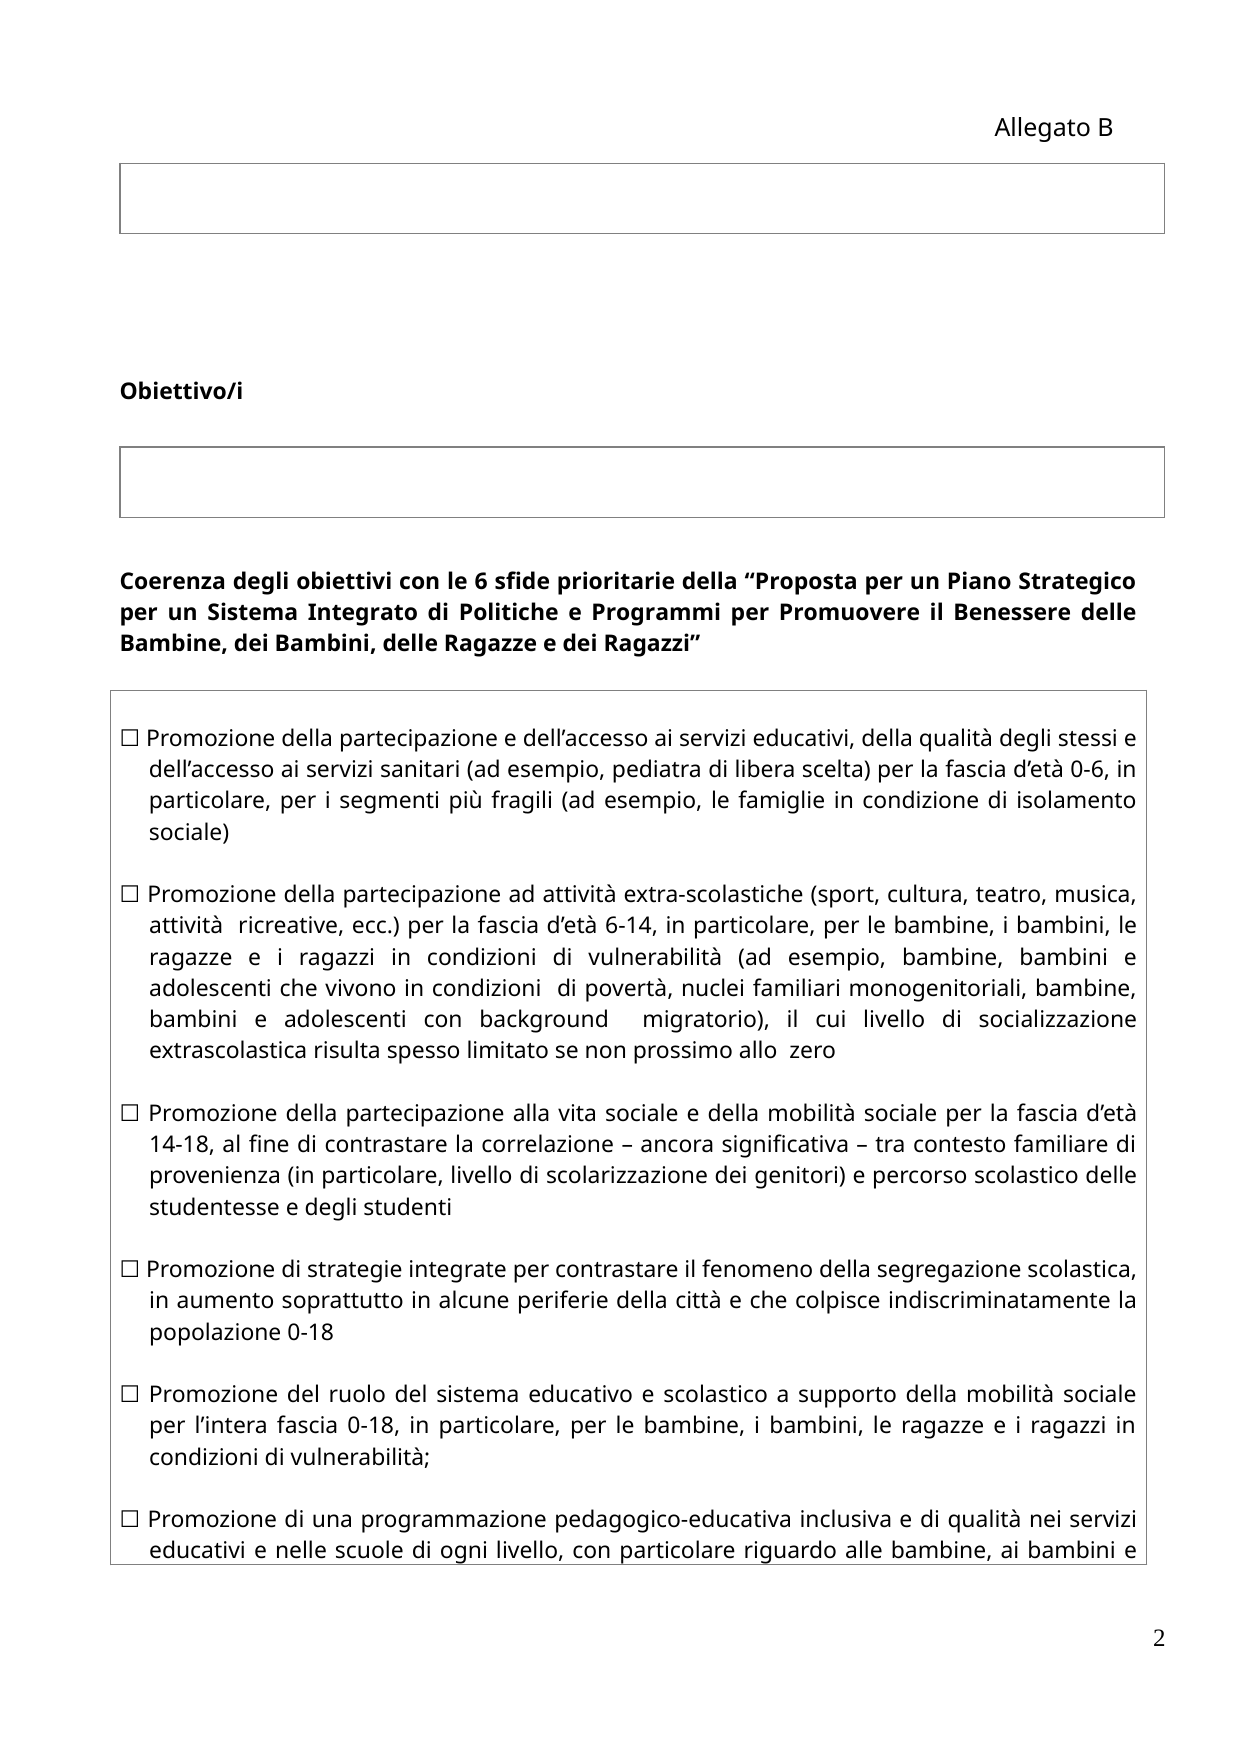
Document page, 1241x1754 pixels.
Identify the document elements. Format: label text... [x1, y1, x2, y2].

table_header [121, 448, 1164, 517]
text Promozione della partecipazione ad attività extra-scolastiche (sport, cultura, teatro, musica, attività ricreative, ecc.) per la fascia d’età 6-14, in particolare, per le bambine, i bambini, le ragazze e i ragazzi in condizioni di vulnerabilità (ad esempio, bambine, bambini e adolescenti che vivono in condizioni di povertà, nuclei familiari monogenitoriali, bambine, bambini e adolescenti con background migratorio), il cui livello di socializzazione extrascolastica risulta spesso limitato se non prossimo allo zero [111, 875, 1146, 1065]
text Promozione del ruolo del sistema educativo e scolastico a supporto della mobilità sociale per l’intera fascia 0-18, in particolare, per le bambine, i bambini, le ragazze e i ragazzi in condizioni di vulnerabilità; [111, 1375, 1146, 1472]
text Promozione della partecipazione alla vita sociale e della mobilità sociale per la fascia d’età 14-18, al fine di contrastare la correlazione – ancora significativa – tra contesto familiare di provenienza (in particolare, livello di scolarizzazione dei genitori) e percorso scolastico delle studentesse e degli studenti [111, 1093, 1146, 1222]
text Obiettivo/i [119, 374, 1138, 406]
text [111, 1500, 1146, 1564]
table_header [121, 164, 1164, 233]
text Coerenza degli obiettivi con le 6 sfide prioritarie della “Proposta per un Piano Strategico per un Sistema Integrato di Politiche e Programmi per Promuovere il Benessere delle Bambine, dei Bambini, delle Ragazze e dei Ragazzi” [119, 565, 1138, 658]
text Promozione di strategie integrate per contrastare il fenomeno della segregazione scolastica, in aumento soprattutto in alcune periferie della città e che colpisce indiscriminatamente la popolazione 0-18 [111, 1250, 1146, 1347]
text Promozione della partecipazione e dell’accesso ai servizi educativi, della qualità degli stessi e dell’accesso ai servizi sanitari (ad esempio, pediatra di libera scelta) per la fascia d’età 0-6, in particolare, per i segmenti più fragili (ad esempio, le famiglie in condizione di isolamento sociale) [111, 718, 1146, 847]
